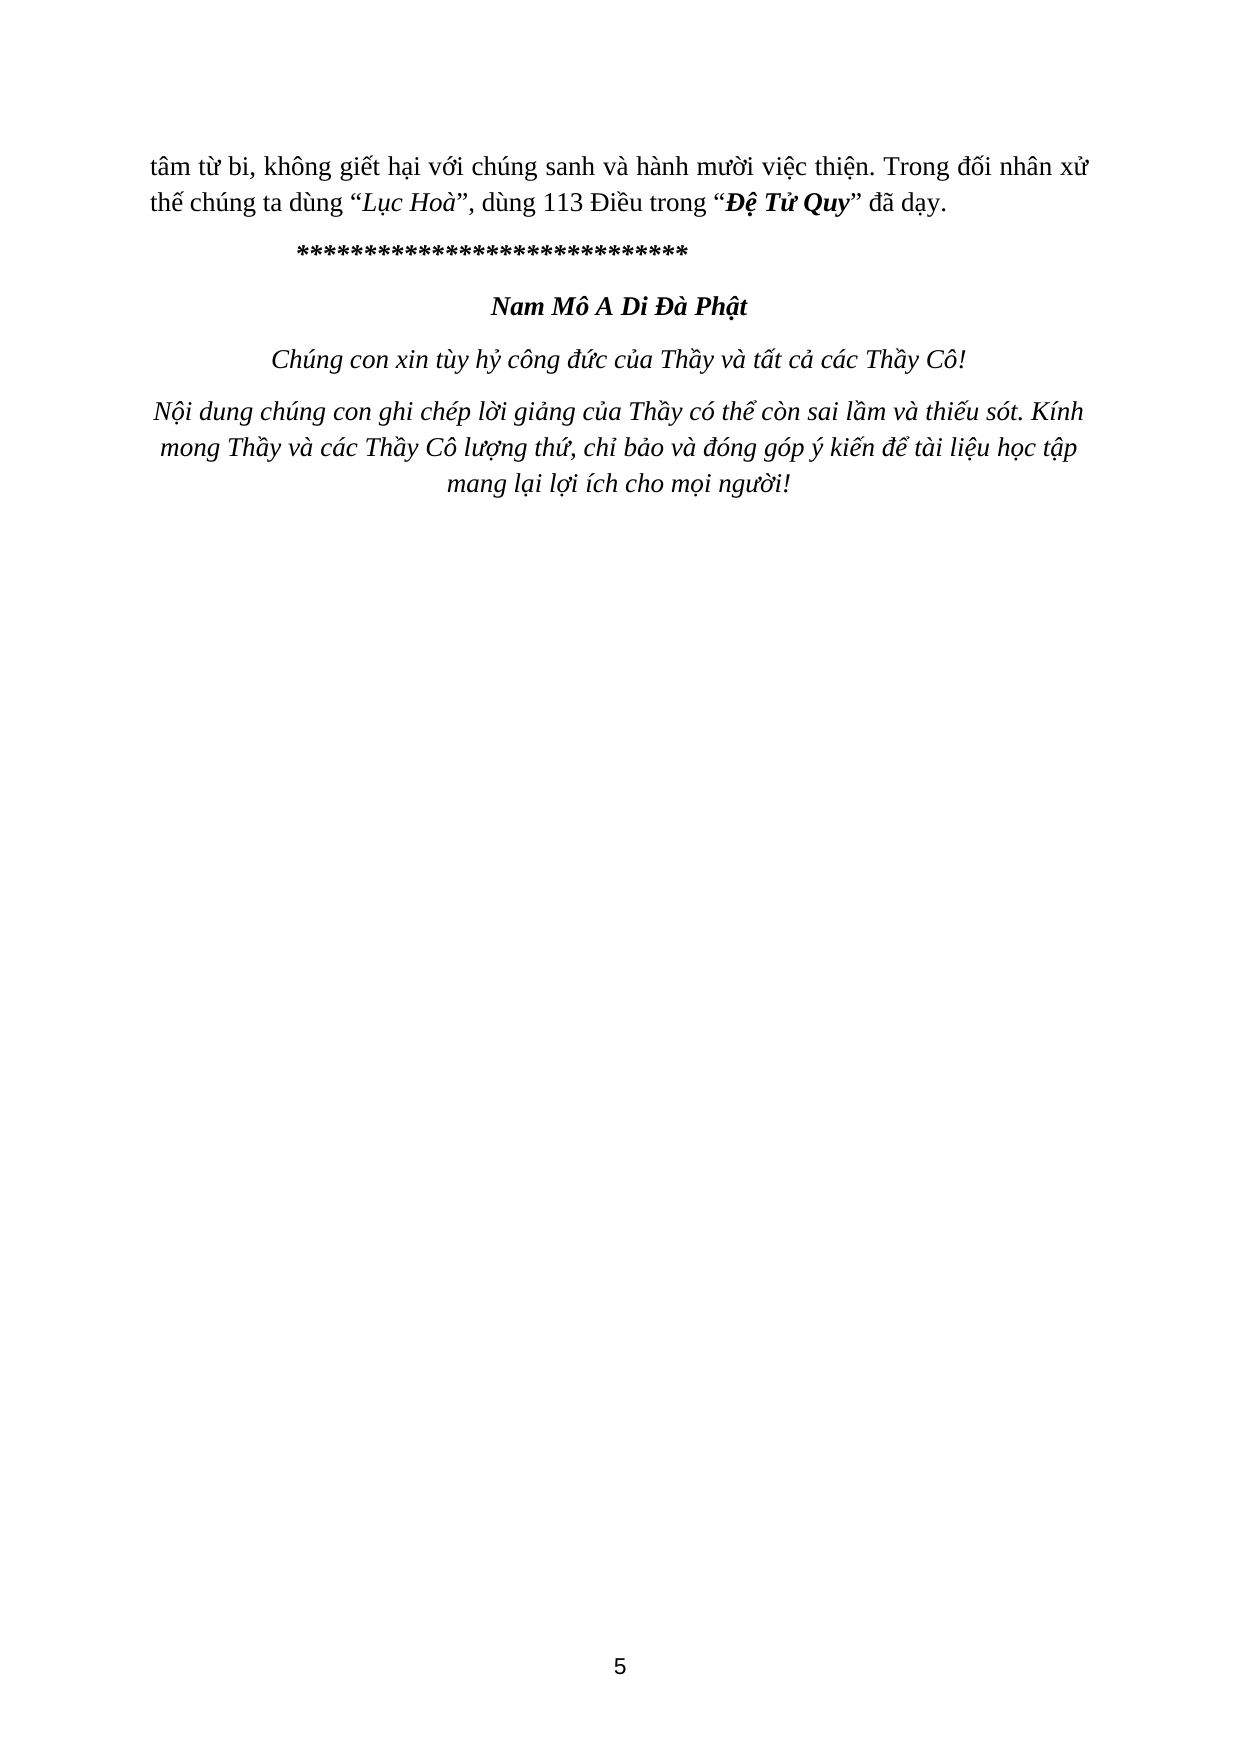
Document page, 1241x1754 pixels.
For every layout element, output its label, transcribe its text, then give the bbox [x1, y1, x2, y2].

text ***************************** [150, 238, 1090, 269]
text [150, 150, 1090, 217]
text Chúng con xin tùy hỷ công đức của Thầy và tất cả các Thầy Cô! [150, 343, 1090, 374]
text Nội dung chúng con ghi chép lời giảng của Thầy có thể còn sai lầm và thiếu sót. Kính mong Thầy và các Thầy Cô lượng thứ, chỉ bảo và đóng góp ý kiến để tài liệu học tập mang lại lợi ích cho mọi người! [150, 395, 1090, 498]
text Nam Mô A Di Đà Phật [150, 291, 1090, 322]
